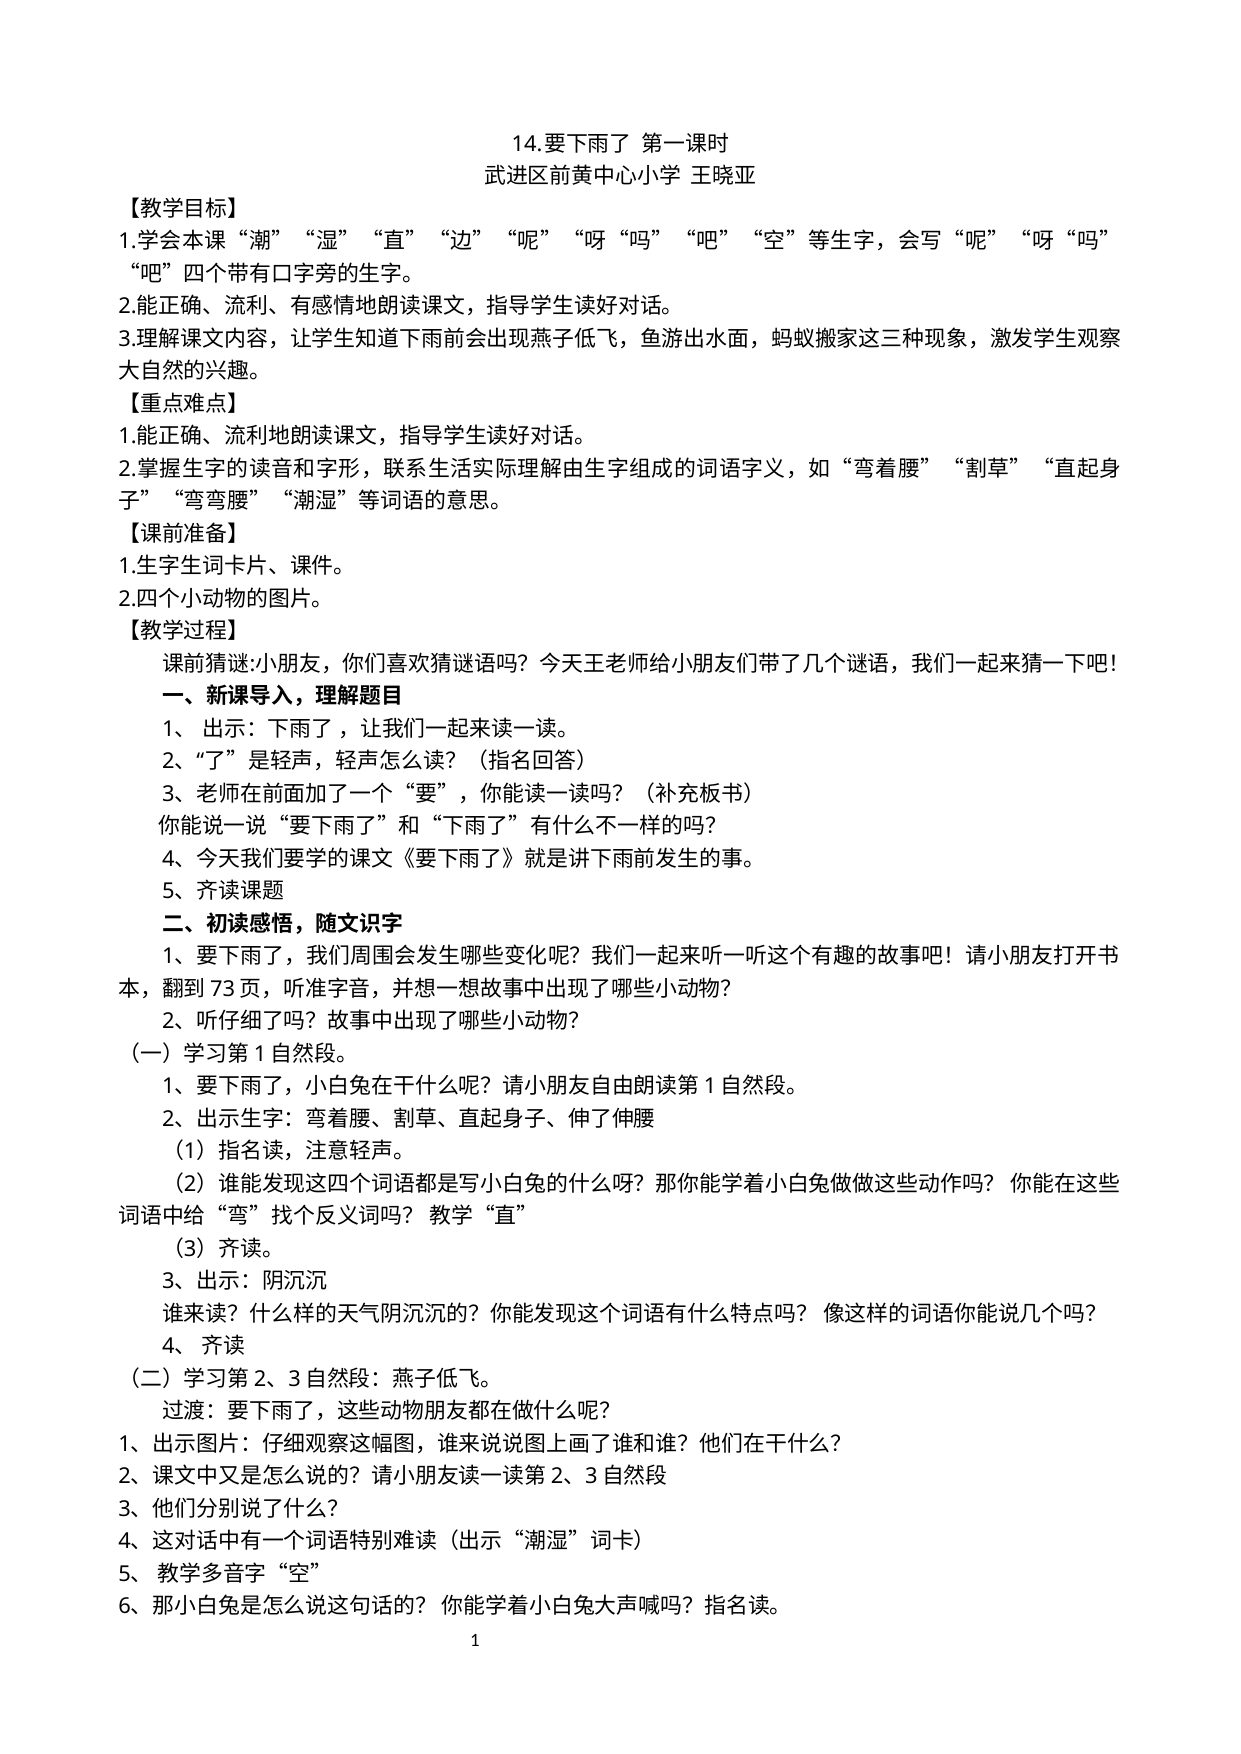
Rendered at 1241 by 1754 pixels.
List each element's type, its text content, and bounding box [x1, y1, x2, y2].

list 今天我们要学的课文《要下雨了》就是讲下雨前发生的事。 [118, 840, 1122, 873]
text （1）指名读，注意轻声。 [118, 1133, 1122, 1165]
text （2）谁能发现这四个词语都是写小白兔的什么呀？那你能学着小白兔做做这些动作吗？ 你能在这些词语中给“弯”找个反义词吗？ 教学“直” [118, 1165, 1122, 1230]
text 【课前准备】 [118, 515, 1122, 548]
text 3、出示：阴沉沉 [118, 1263, 1122, 1295]
text 6、那小白兔是怎么说这句话的？ 你能学着小白兔大声喊吗？指名读。 [118, 1588, 1122, 1620]
text 武进区前黄中心小学 王晓亚 [118, 158, 1122, 190]
text （3）齐读。 [118, 1230, 1122, 1263]
text 1、出示图片：仔细观察这幅图，谁来说说图上画了谁和谁？他们在干什么？ [118, 1425, 1122, 1458]
text 过渡：要下雨了，这些动物朋友都在做什么呢？ [118, 1393, 1122, 1425]
text 1.学会本课“潮”“湿”“直”“边”“呢”“呀“吗”“吧”“空”等生字，会写“呢”“呀“吗”“吧”四个带有口字旁的生字。 [118, 223, 1122, 288]
list 齐读课题 [118, 873, 1122, 905]
text 谁来读？什么样的天气阴沉沉的？你能发现这个词语有什么特点吗？ 像这样的词语你能说几个吗？ [118, 1295, 1122, 1328]
text 1.能正确、流利地朗读课文，指导学生读好对话。 [118, 418, 1122, 450]
list 齐读 [118, 1328, 1122, 1360]
list 初读感悟，随文识字 [118, 905, 1122, 938]
text 【重点难点】 [118, 385, 1122, 418]
list “了”是轻声，轻声怎么读？（指名回答） [118, 743, 1122, 775]
text 3、他们分别说了什么？ [118, 1490, 1122, 1523]
list 出示：下雨了 ，让我们一起来读一读。 [118, 710, 1122, 743]
list 新课导入，理解题目 [118, 678, 1122, 710]
text 【教学过程】 [118, 613, 1122, 645]
text （一）学习第1自然段。 [118, 1035, 1122, 1068]
text 2.掌握生字的读音和字形，联系生活实际理解由生字组成的词语字义，如“弯着腰”“割草”“直起身子”“弯弯腰”“潮湿”等词语的意思。 [118, 450, 1122, 515]
text 2、听仔细了吗？故事中出现了哪些小动物？ [118, 1003, 1122, 1035]
text （二）学习第2、3自然段：燕子低飞。 [118, 1360, 1122, 1393]
text 3.理解课文内容，让学生知道下雨前会出现燕子低飞，鱼游出水面，蚂蚁搬家这三种现象，激发学生观察大自然的兴趣。 [118, 320, 1122, 385]
text 5、 教学多音字“空” [118, 1555, 1122, 1588]
text 2、出示生字：弯着腰、割草、直起身子、伸了伸腰 [118, 1100, 1122, 1133]
text 【教学目标】 [118, 190, 1122, 223]
text 1、要下雨了，小白兔在干什么呢？请小朋友自由朗读第1自然段。 [118, 1068, 1122, 1100]
list 要下雨了 第一课时 [118, 125, 1122, 158]
text 4、这对话中有一个词语特别难读（出示“潮湿”词卡） [118, 1523, 1122, 1555]
text 课前猜谜:小朋友，你们喜欢猜谜语吗？今天王老师给小朋友们带了几个谜语，我们一起来猜一下吧！ [118, 645, 1122, 678]
text 2、课文中又是怎么说的？请小朋友读一读第2、3自然段 [118, 1458, 1122, 1490]
text 你能说一说“要下雨了”和“下雨了”有什么不一样的吗？ [118, 808, 1122, 840]
list 老师在前面加了一个“要”，你能读一读吗？（补充板书） [118, 775, 1122, 808]
text 2.四个小动物的图片。 [118, 580, 1122, 613]
list 要下雨了，我们周围会发生哪些变化呢？我们一起来听一听这个有趣的故事吧！请小朋友打开书本，翻到73页，听准字音，并想一想故事中出现了哪些小动物？ [118, 938, 1122, 1003]
text 1.生字生词卡片、课件。 [118, 548, 1122, 580]
text 2.能正确、流利、有感情地朗读课文，指导学生读好对话。 [118, 288, 1122, 320]
